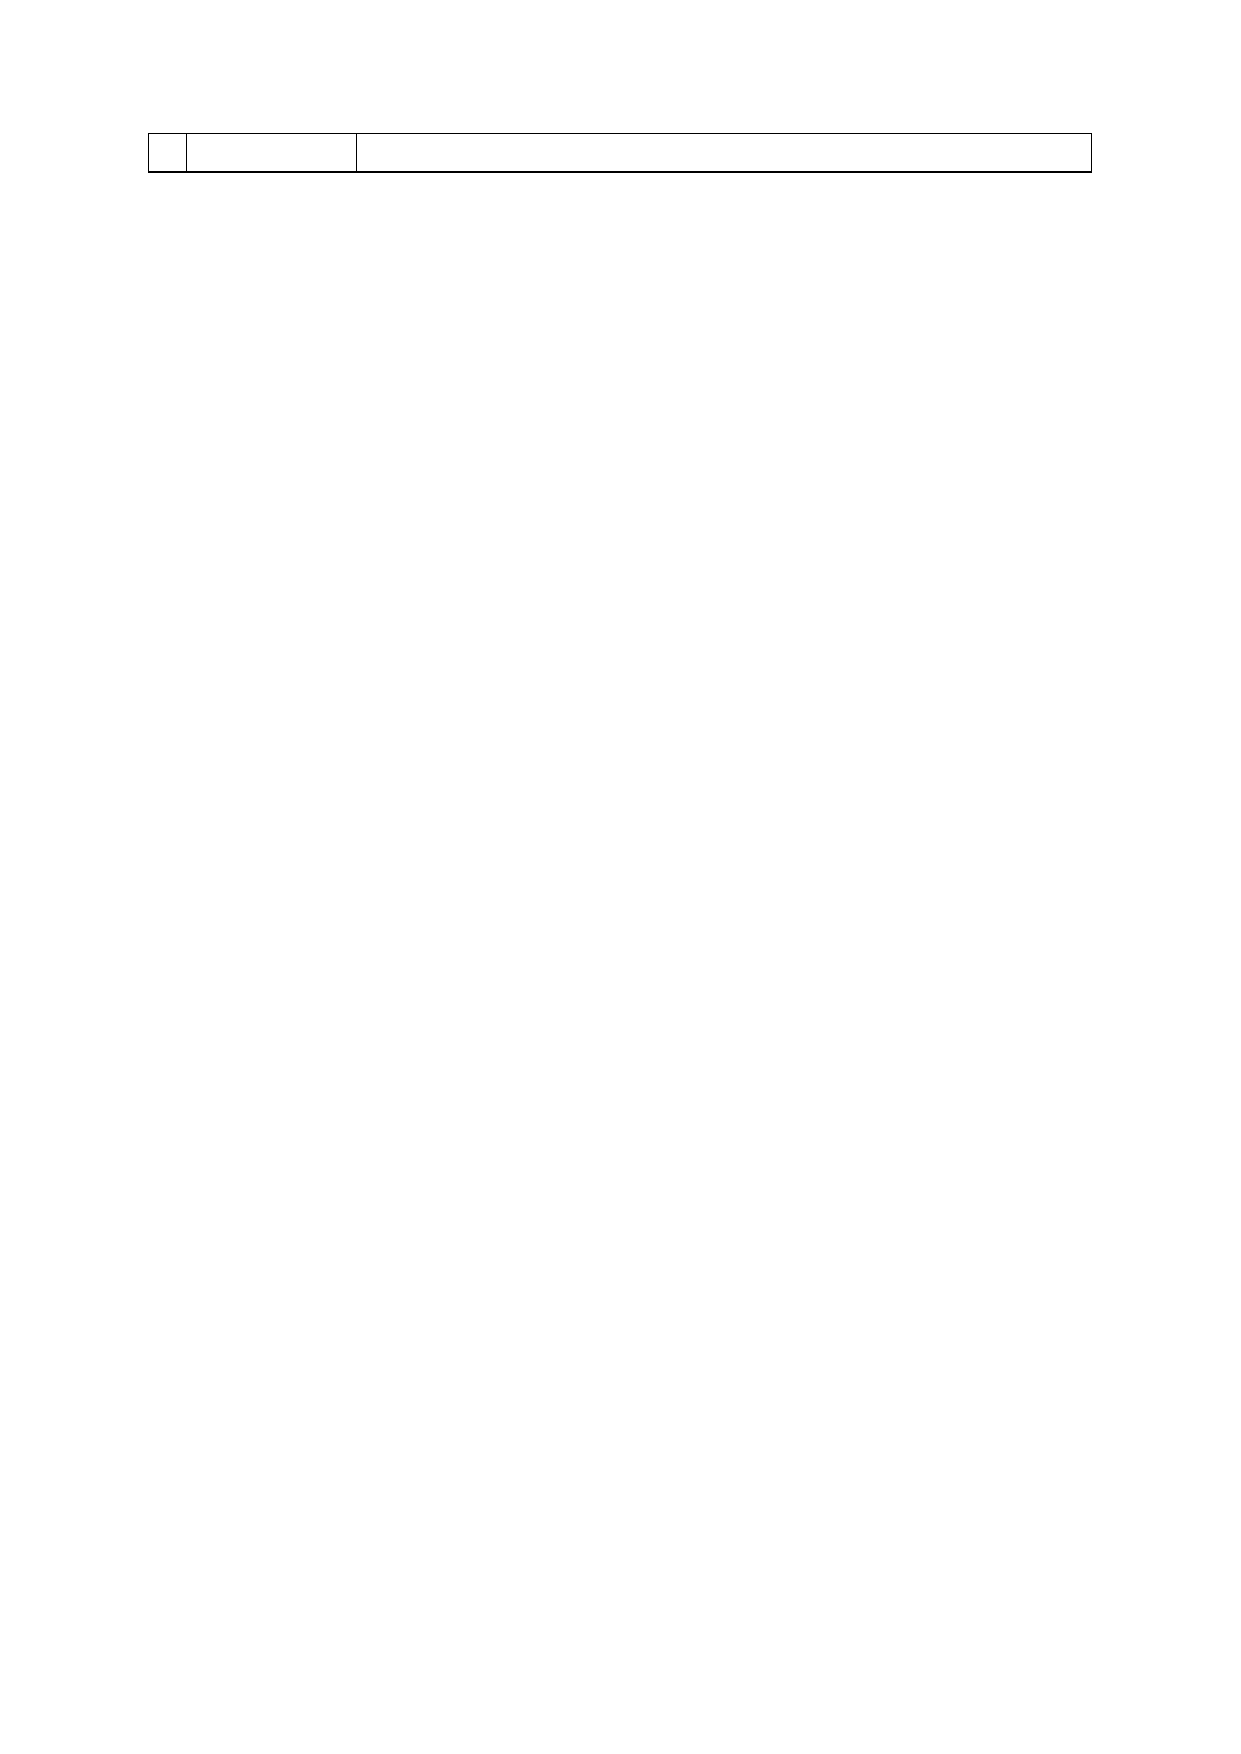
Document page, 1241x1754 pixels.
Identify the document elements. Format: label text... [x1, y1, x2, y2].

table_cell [357, 134, 1091, 171]
table_cell 12 [149, 134, 186, 171]
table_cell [187, 134, 356, 171]
